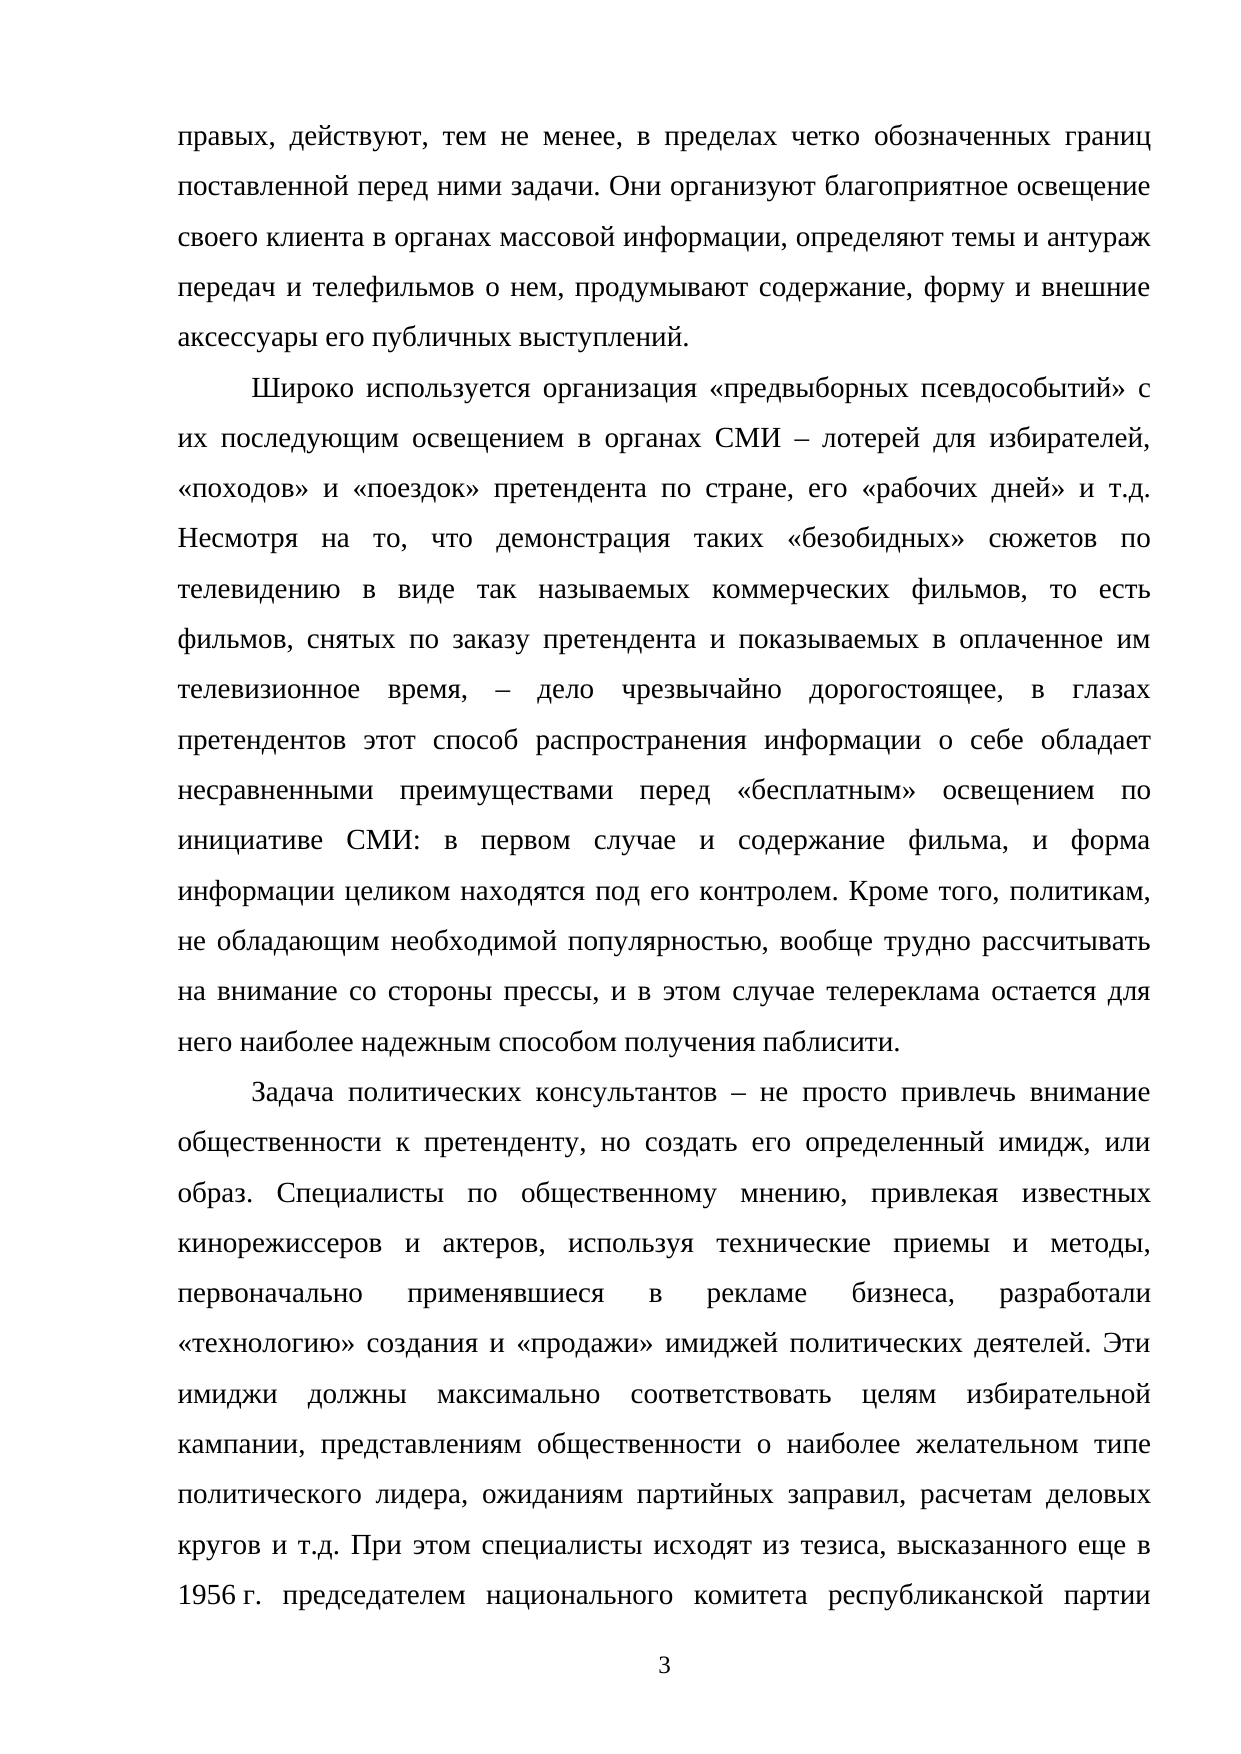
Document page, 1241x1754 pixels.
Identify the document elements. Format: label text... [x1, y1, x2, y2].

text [177, 1074, 1152, 1611]
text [177, 118, 1152, 353]
text Широко используется организация «предвыборных псевдособытий» с их последующим освещением в органах СМИ – лотерей для избирателей, «походов» и «поездок» претендента по стране, его «рабочих дней» и т.д. Несмотря на то, что демонстрация таких «безобидных» сюжетов по телевидению в виде так называемых коммерческих фильмов, то есть фильмов, снятых по заказу претендента и показываемых в оплаченное им телевизионное время, – дело чрезвычайно дорогостоящее, в глазах претендентов этот способ распространения информации о себе обладает несравненными преимуществами перед «бесплатным» освещением по инициативе СМИ: в первом случае и содержание фильма, и форма информации целиком находятся под его контролем. Кроме того, политикам, не обладающим необходимой популярностью, вообще трудно рассчитывать на внимание со стороны прессы, и в этом случае телереклама остается для него наиболее надежным способом получения паблисити. [177, 370, 1152, 1057]
